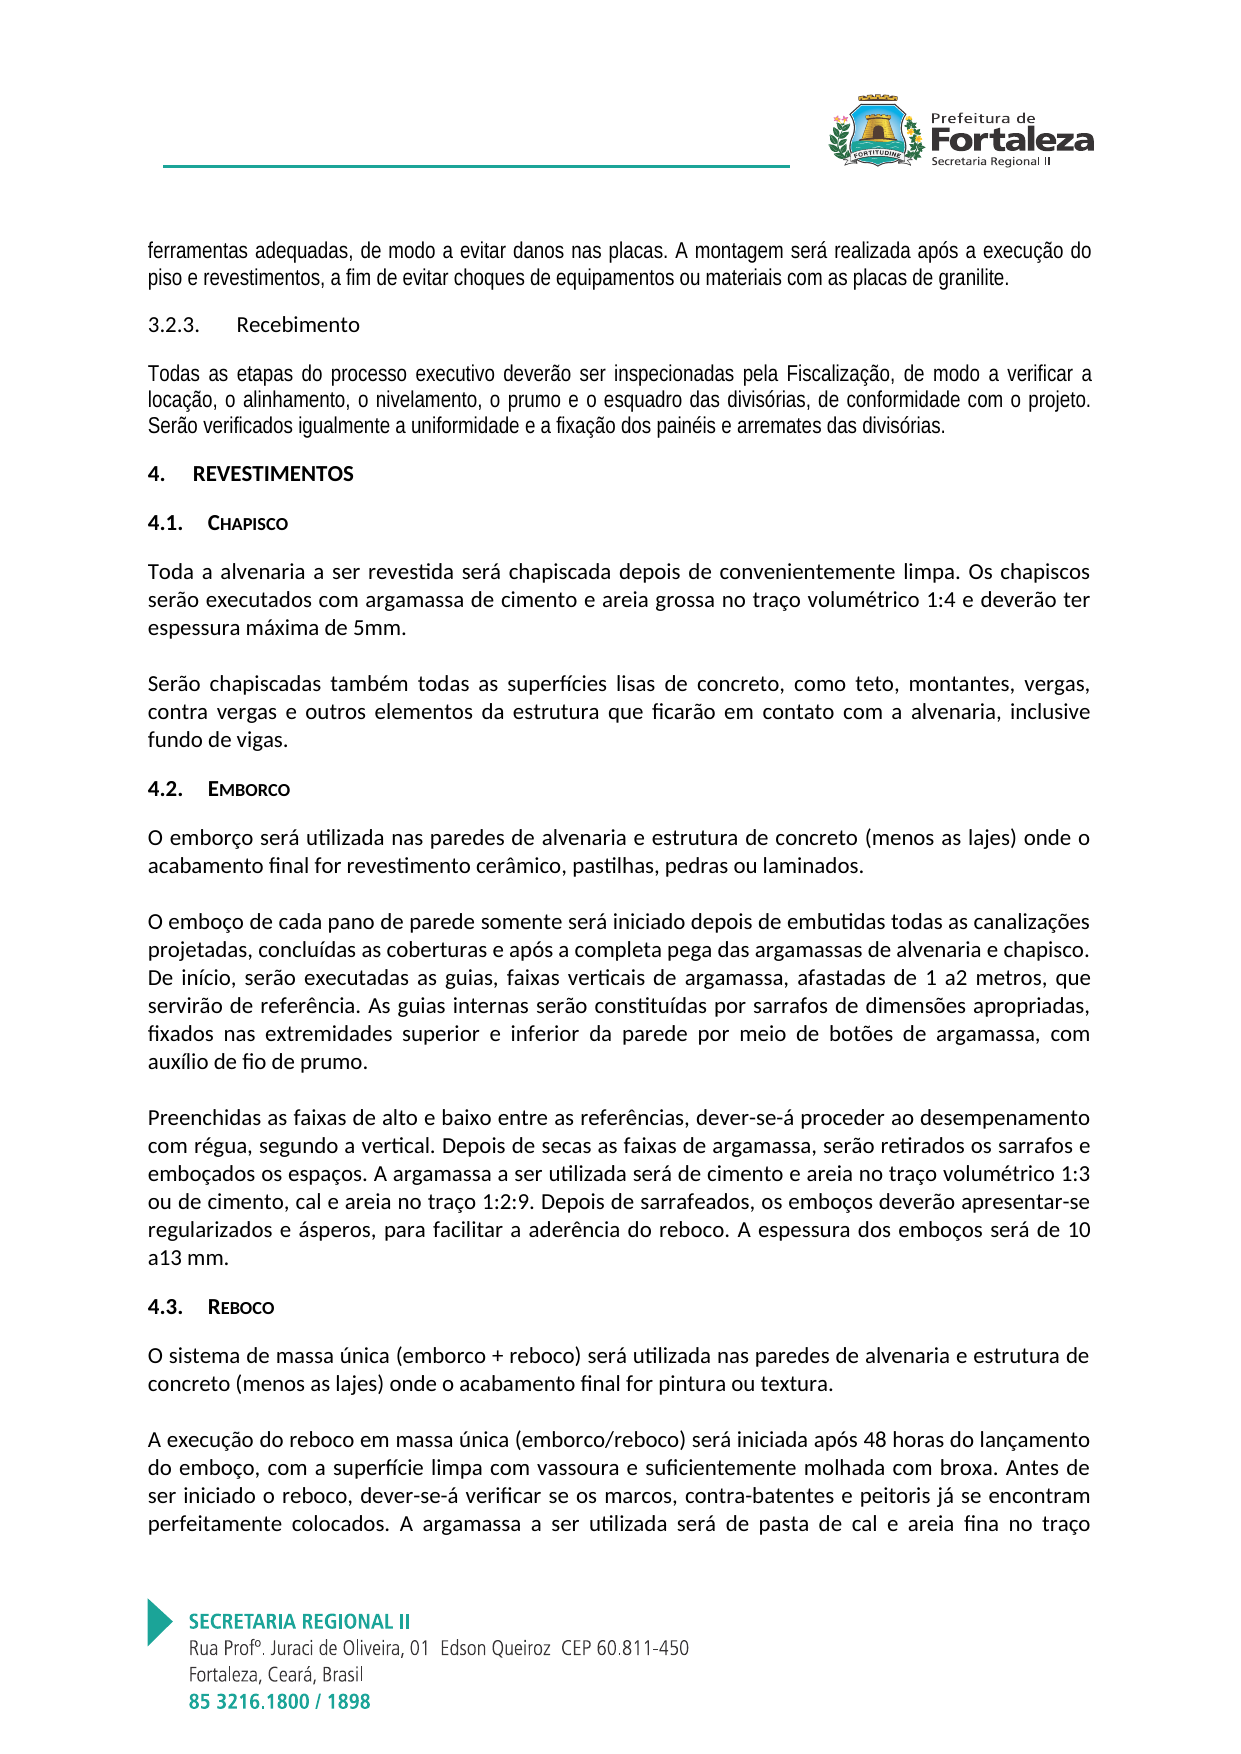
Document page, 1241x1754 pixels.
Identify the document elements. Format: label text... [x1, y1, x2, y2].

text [148, 1425, 1092, 1537]
subtitle Chapisco [148, 508, 1092, 536]
subtitle Revestimentos [148, 459, 1092, 487]
subtitle Recebimento [148, 311, 1092, 339]
text O sistema de massa única (emborco + reboco) será utilizada nas paredes de alvenaria e estrutura de concreto (menos as lajes) onde o acabamento final for pintura ou textura. [148, 1341, 1092, 1397]
subtitle Reboco [148, 1292, 1092, 1320]
text Todas as etapas do processo executivo deverão ser inspecionadas pela Fiscalização, de modo a verificar a locação, o alinhamento, o nivelamento, o prumo e o esquadro das divisórias, de conformidade com o projeto. Serão verificados igualmente a uniformidade e a fixação dos painéis e arremates das divisórias. [148, 359, 1092, 438]
subtitle Emborco [148, 774, 1092, 802]
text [148, 237, 1092, 290]
text Preenchidas as faixas de alto e baixo entre as referências, dever-se-á proceder ao desempenamento com régua, segundo a vertical. Depois de secas as faixas de argamassa, serão retirados os sarrafos e emboçados os espaços. A argamassa a ser utilizada será de cimento e areia no traço volumétrico 1:3 ou de cimento, cal e areia no traço 1:2:9. Depois de sarrafeados, os emboços deverão apresentar-se regularizados e ásperos, para facilitar a aderência do reboco. A espessura dos emboços será de . [148, 1103, 1092, 1271]
text O emborço será utilizada nas paredes de alvenaria e estrutura de concreto (menos as lajes) onde o acabamento final for revestimento cerâmico, pastilhas, pedras ou laminados. [148, 823, 1092, 879]
text Serão chapiscadas também todas as superfícies lisas de concreto, como teto, montantes, vergas, contra vergas e outros elementos da estrutura que ficarão em contato com a alvenaria, inclusive fundo de vigas. [148, 669, 1092, 753]
text Toda a alvenaria a ser revestida será chapiscada depois de convenientemente limpa. Os chapiscos serão executados com argamassa de cimento e areia grossa no traço volumétrico 1:4 e deverão ter espessura máxima de . [148, 557, 1092, 641]
text O emboço de cada pano de parede somente será iniciado depois de embutidas todas as canalizações projetadas, concluídas as coberturas e após a completa pega das argamassas de alvenaria e chapisco. De início, serão executadas as guias, faixas verticais de argamassa, afastadas de , que servirão de referência. As guias internas serão constituídas por sarrafos de dimensões apropriadas, fixados nas extremidades superior e inferior da parede por meio de botões de argamassa, com auxílio de fio de prumo. [148, 907, 1092, 1075]
